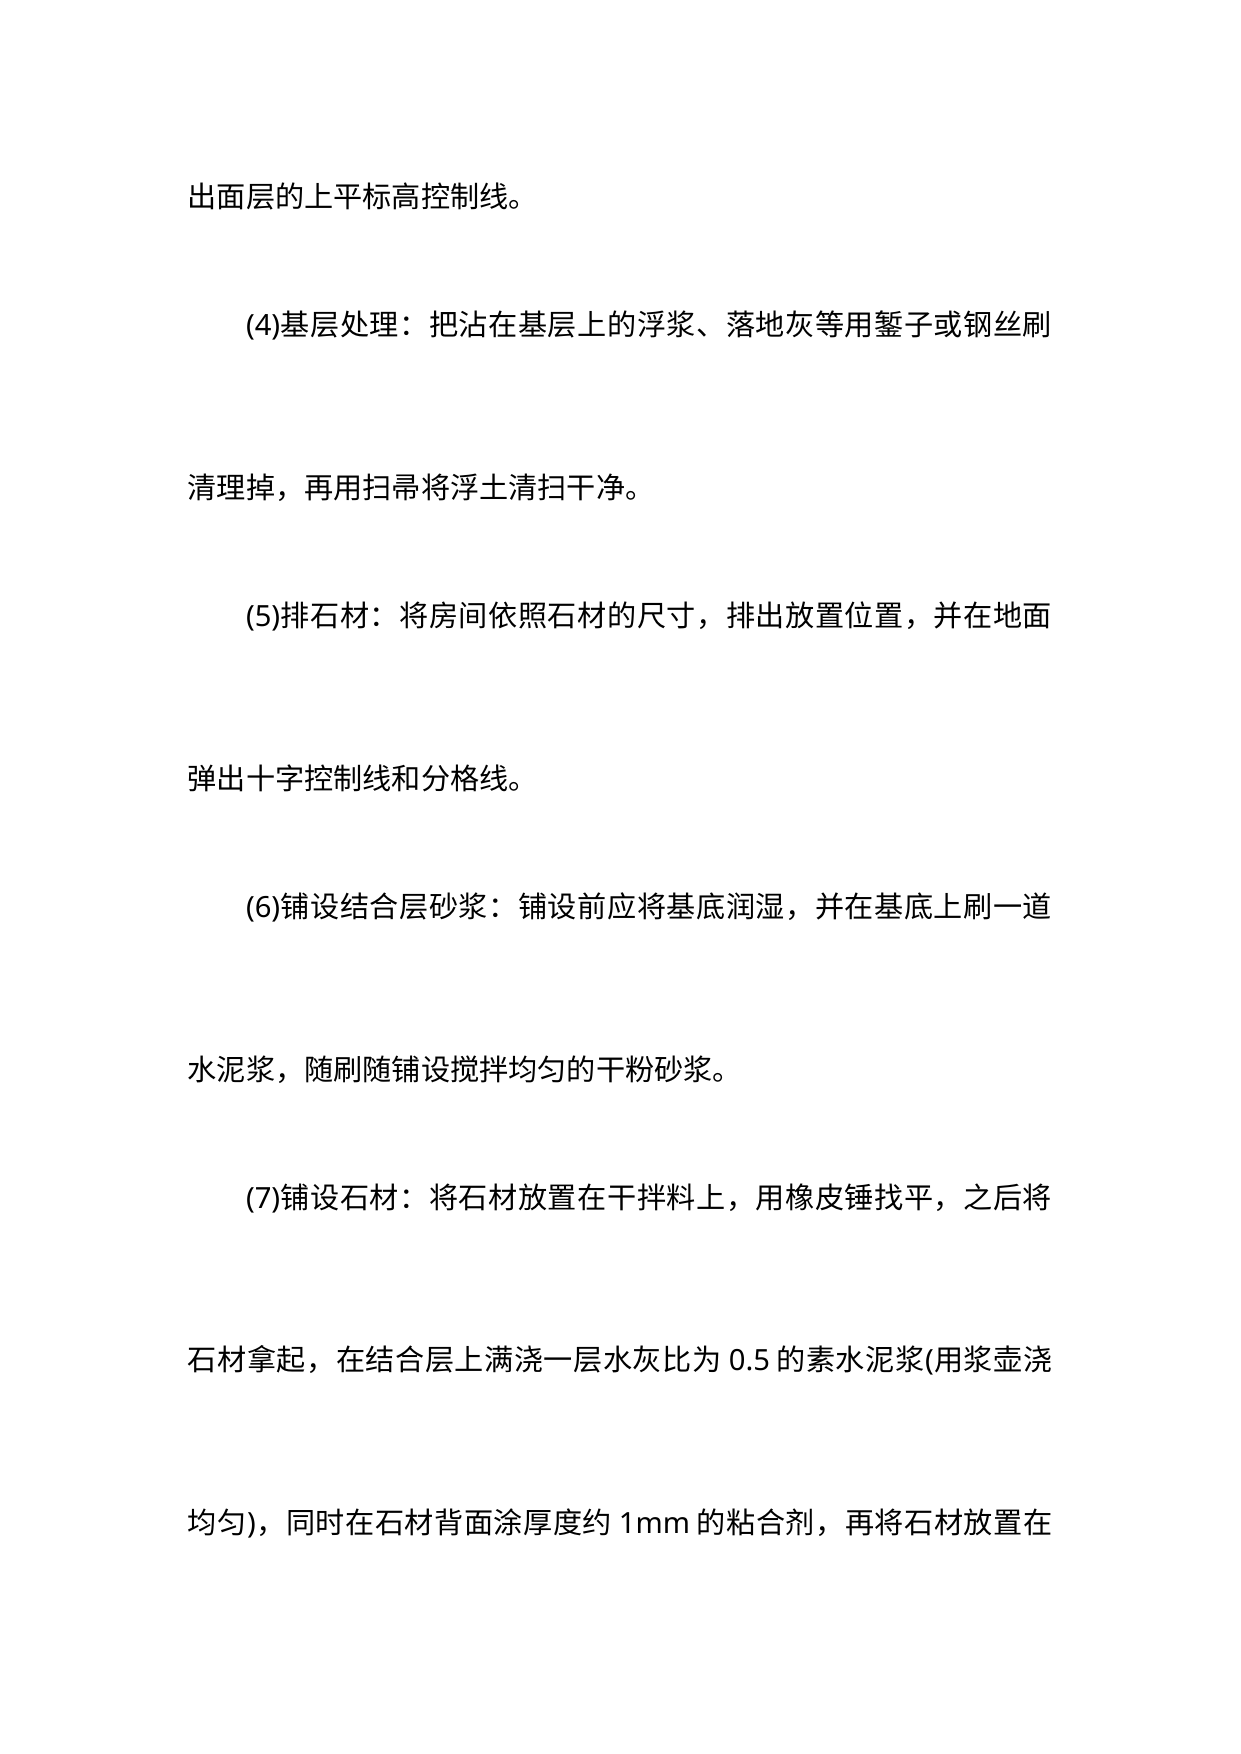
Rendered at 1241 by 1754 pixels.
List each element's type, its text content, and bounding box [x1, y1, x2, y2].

text (6)铺设结合层砂浆：铺设前应将基底润湿，并在基底上刷一道水泥浆，随刷随铺设搅拌均匀的干粉砂浆。 [187, 872, 1053, 1100]
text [187, 162, 1053, 227]
text (4)基层处理：把沾在基层上的浮浆、落地灰等用錾子或钢丝刷清理掉，再用扫帚将浮土清扫干净。 [187, 290, 1053, 518]
text (5)排石材：将房间依照石材的尺寸，排出放置位置，并在地面弹出十字控制线和分格线。 [187, 581, 1053, 809]
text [187, 1163, 1053, 1553]
